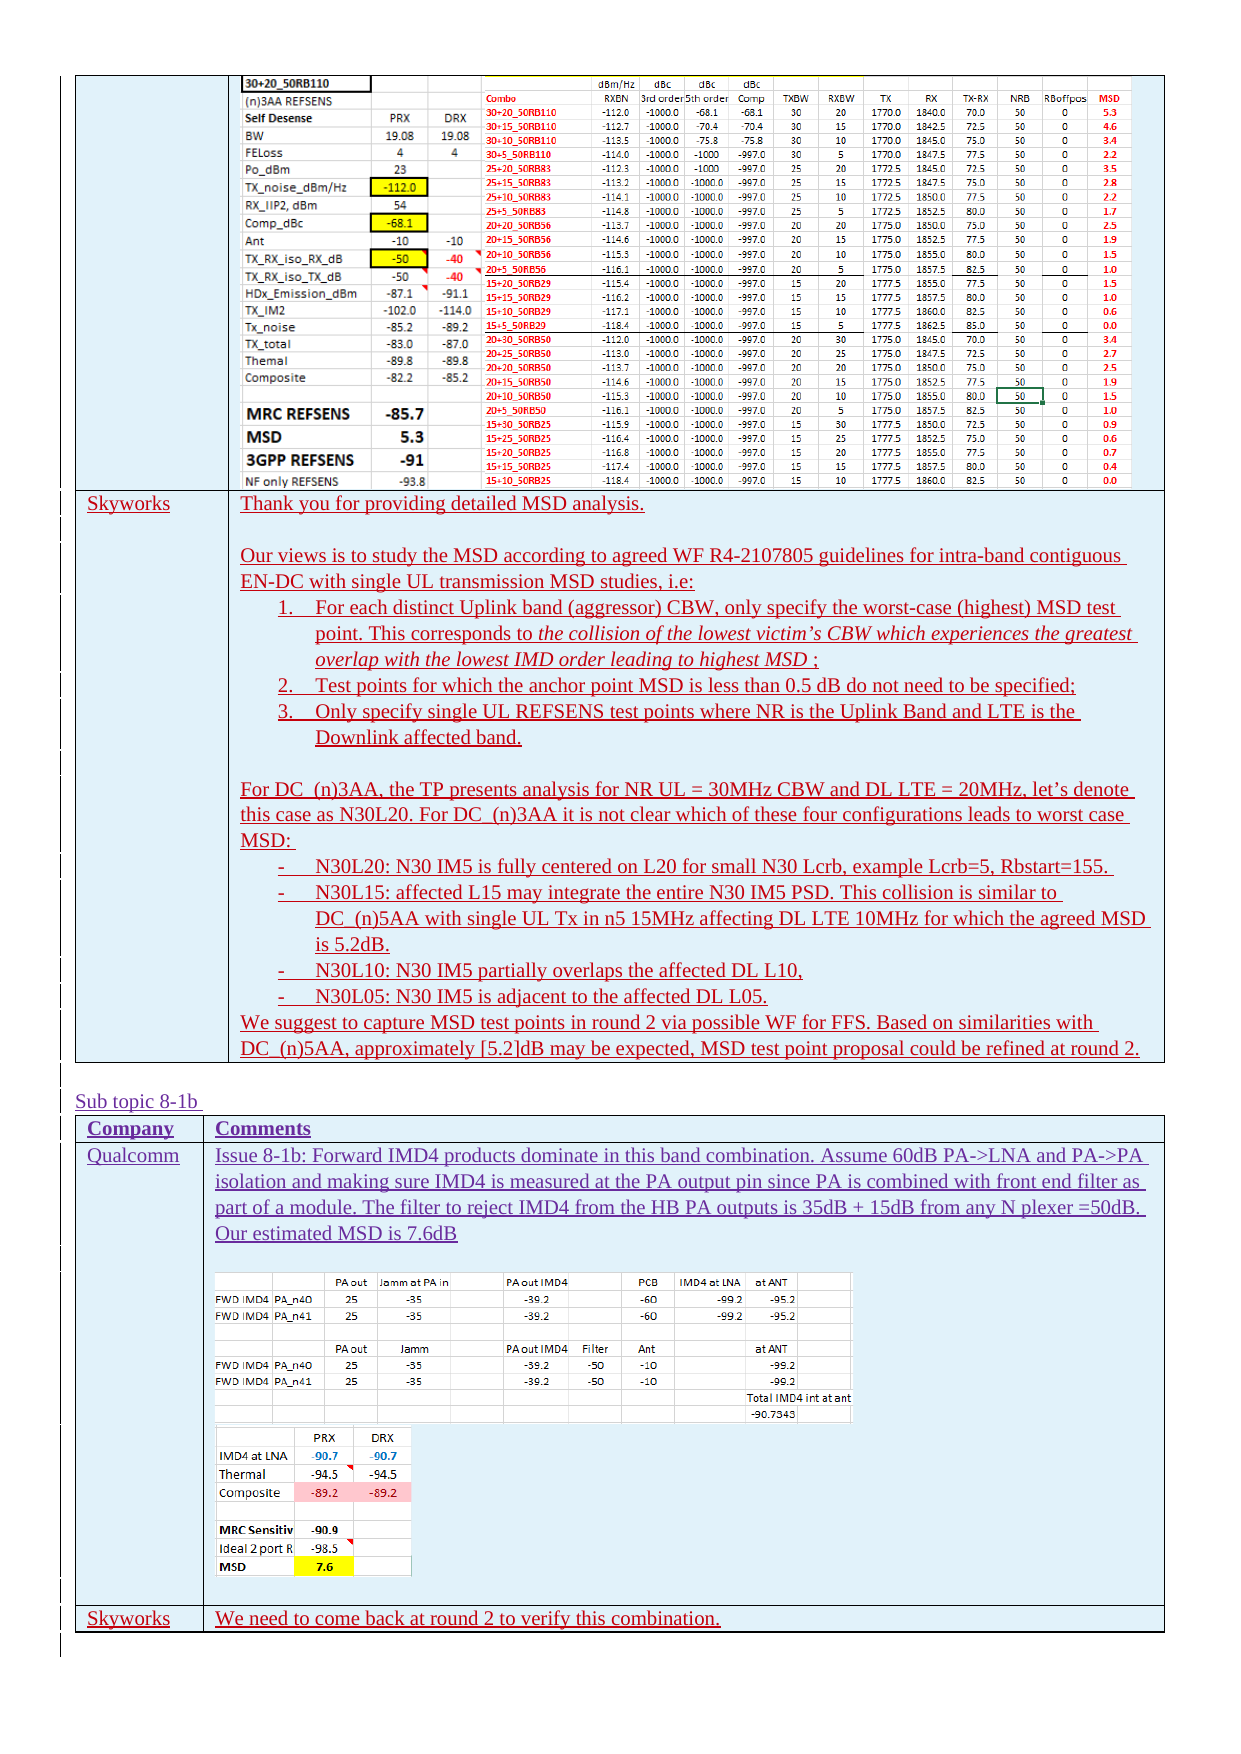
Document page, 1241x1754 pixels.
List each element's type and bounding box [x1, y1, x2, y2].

picture [214, 1425, 412, 1577]
picture [214, 1272, 854, 1424]
picture [240, 76, 1132, 489]
